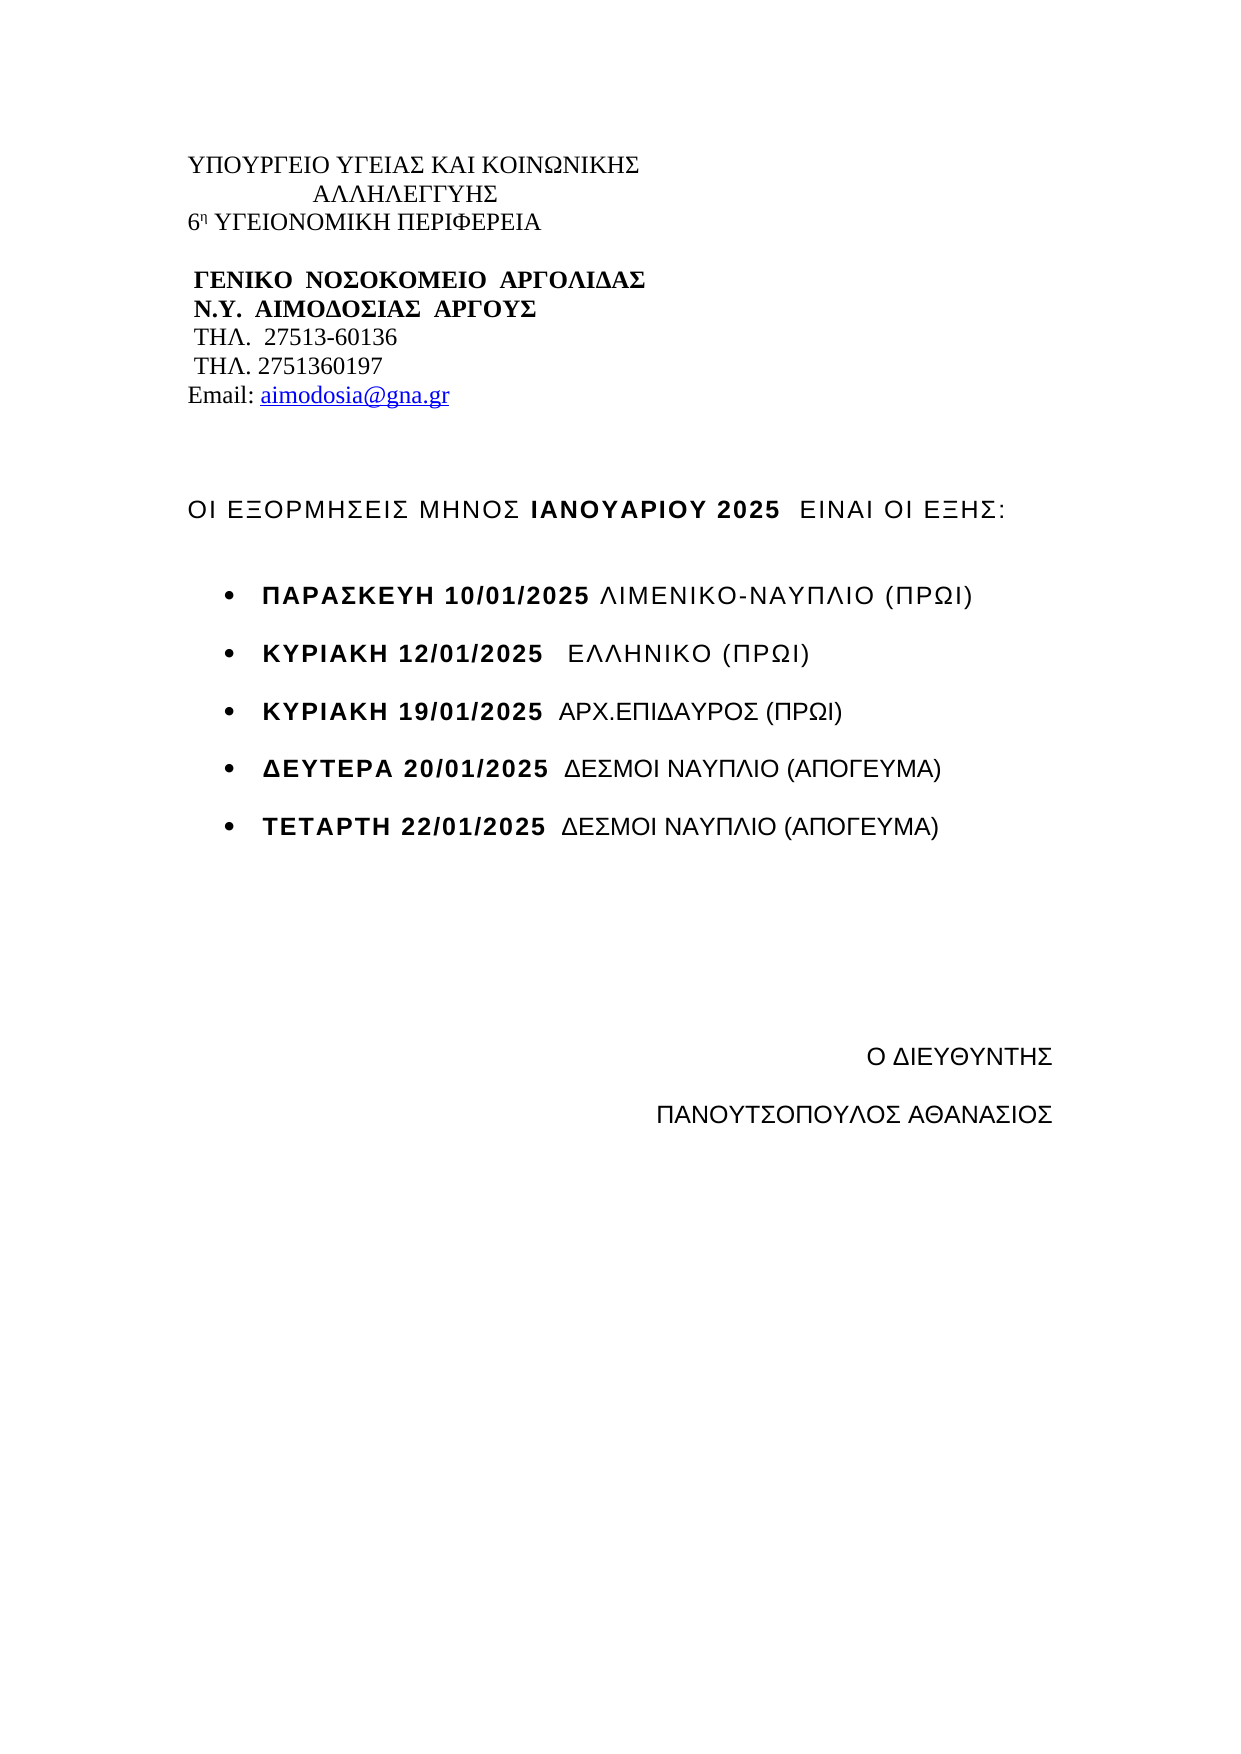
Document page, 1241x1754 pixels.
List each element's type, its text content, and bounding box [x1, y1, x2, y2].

text Ν.Υ. ΑΙΜΟΔΟΣΙΑΣ ΑΡΓΟΥΣ [187, 294, 1053, 322]
text Email: aimodosia@gna.gr [187, 380, 1053, 409]
text 6η ΥΓΕΙΟΝΟΜΙΚΗ ΠΕΡΙΦΕΡΕΙΑ [187, 207, 1053, 236]
list ΠΑΡΑΣΚΕΥΗ 10/01/2025 ΛΙΜΕΝΙΚΟ-ΝΑΥΠΛΙΟ (ΠΡΩΙ) [225, 581, 1053, 610]
text ΠΑΝΟΥΤΣΟΠΟΥΛΟΣ ΑΘΑΝΑΣΙΟΣ [187, 1100, 1053, 1128]
list ΚΥΡΙΑΚΗ 19/01/2025 ΑΡΧ.ΕΠΙΔΑΥΡΟΣ (ΠΡΩΙ) [225, 697, 1053, 726]
list ΤΕΤΑΡΤΗ 22/01/2025 ΔΕΣΜΟΙ ΝΑΥΠΛΙΟ (ΑΠΟΓΕΥΜΑ) [225, 812, 1053, 841]
text ΤΗΛ. 2751360197 [187, 351, 1053, 380]
list ΚΥΡΙΑΚΗ 12/01/2025 ΕΛΛΗΝΙΚΟ (ΠΡΩΙ) [225, 639, 1053, 668]
text Ο ΔΙΕΥΘΥΝΤΗΣ [187, 1042, 1053, 1071]
text ΑΛΛΗΛΕΓΓΥΗΣ [187, 179, 1053, 207]
text ΥΠΟΥΡΓΕΙΟ ΥΓΕΙΑΣ ΚΑΙ ΚΟΙΝΩΝΙΚΗΣ [187, 150, 1053, 179]
text ΓΕΝΙΚΟ ΝΟΣΟΚΟΜΕΙΟ ΑΡΓΟΛΙΔΑΣ [187, 265, 1053, 294]
list ΔΕΥΤΕΡΑ 20/01/2025 ΔΕΣΜΟΙ ΝΑΥΠΛΙΟ (ΑΠΟΓΕΥΜΑ) [225, 754, 1053, 783]
text ΤΗΛ. 27513-60136 [187, 322, 1053, 351]
text ΟΙ ΕΞΟΡΜΗΣΕΙΣ ΜΗΝΟΣ ΙΑΝΟΥΑΡΙΟΥ 2025 ΕΙΝΑΙ ΟΙ ΕΞΗΣ: [187, 495, 1053, 524]
